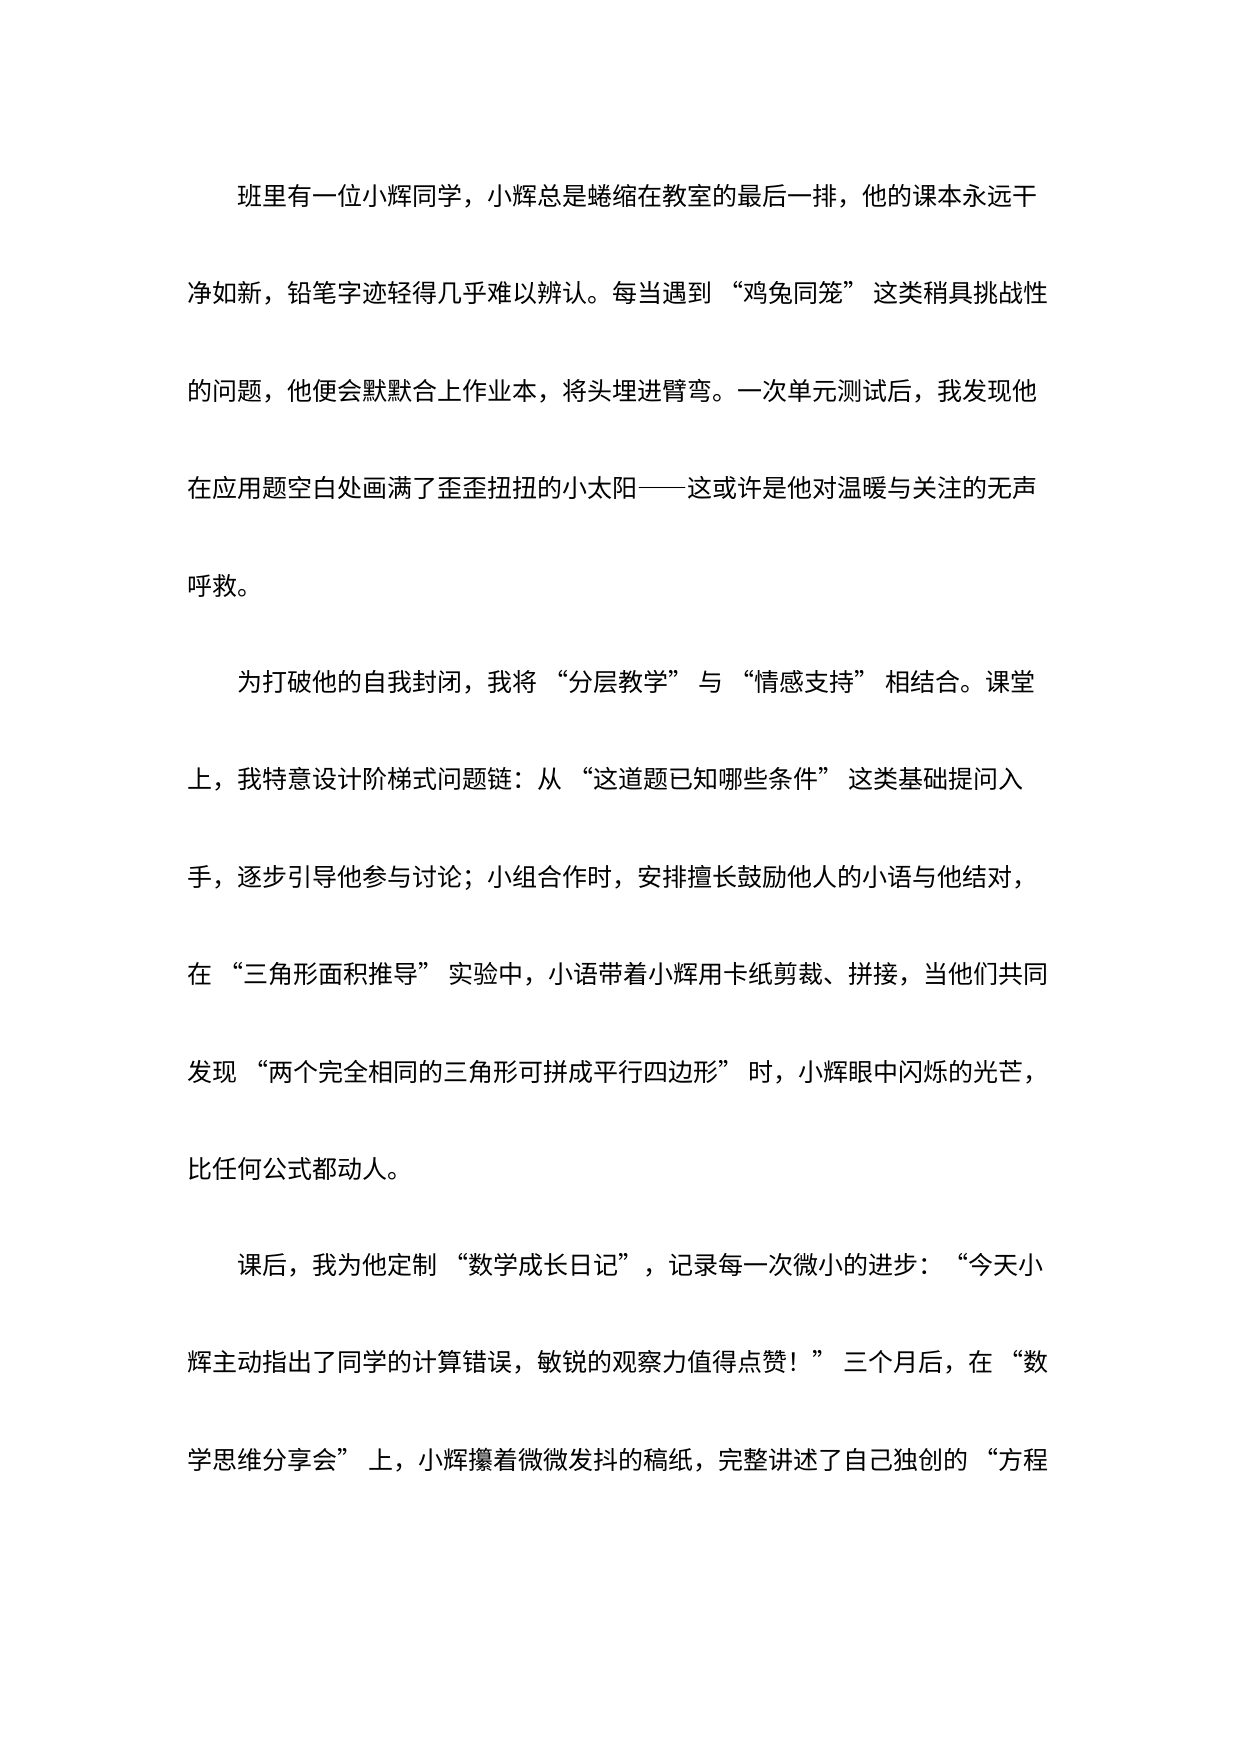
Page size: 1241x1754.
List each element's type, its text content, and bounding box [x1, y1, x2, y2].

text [187, 1231, 1053, 1491]
text 为打破他的自我封闭，我将 “分层教学” 与 “情感支持” 相结合。课堂上，我特意设计阶梯式问题链：从 “这道题已知哪些条件” 这类基础提问入手，逐步引导他参与讨论；小组合作时，安排擅长鼓励他人的小语与他结对，在 “三角形面积推导” 实验中，小语带着小辉用卡纸剪裁、拼接，当他们共同发现 “两个完全相同的三角形可拼成平行四边形” 时，小辉眼中闪烁的光芒，比任何公式都动人。 [187, 648, 1053, 1200]
text 班里有一位小辉同学，小辉总是蜷缩在教室的最后一排，他的课本永远干净如新，铅笔字迹轻得几乎难以辨认。每当遇到 “鸡兔同笼” 这类稍具挑战性的问题，他便会默默合上作业本，将头埋进臂弯。一次单元测试后，我发现他在应用题空白处画满了歪歪扭扭的小太阳——这或许是他对温暖与关注的无声呼救。 [187, 162, 1053, 617]
